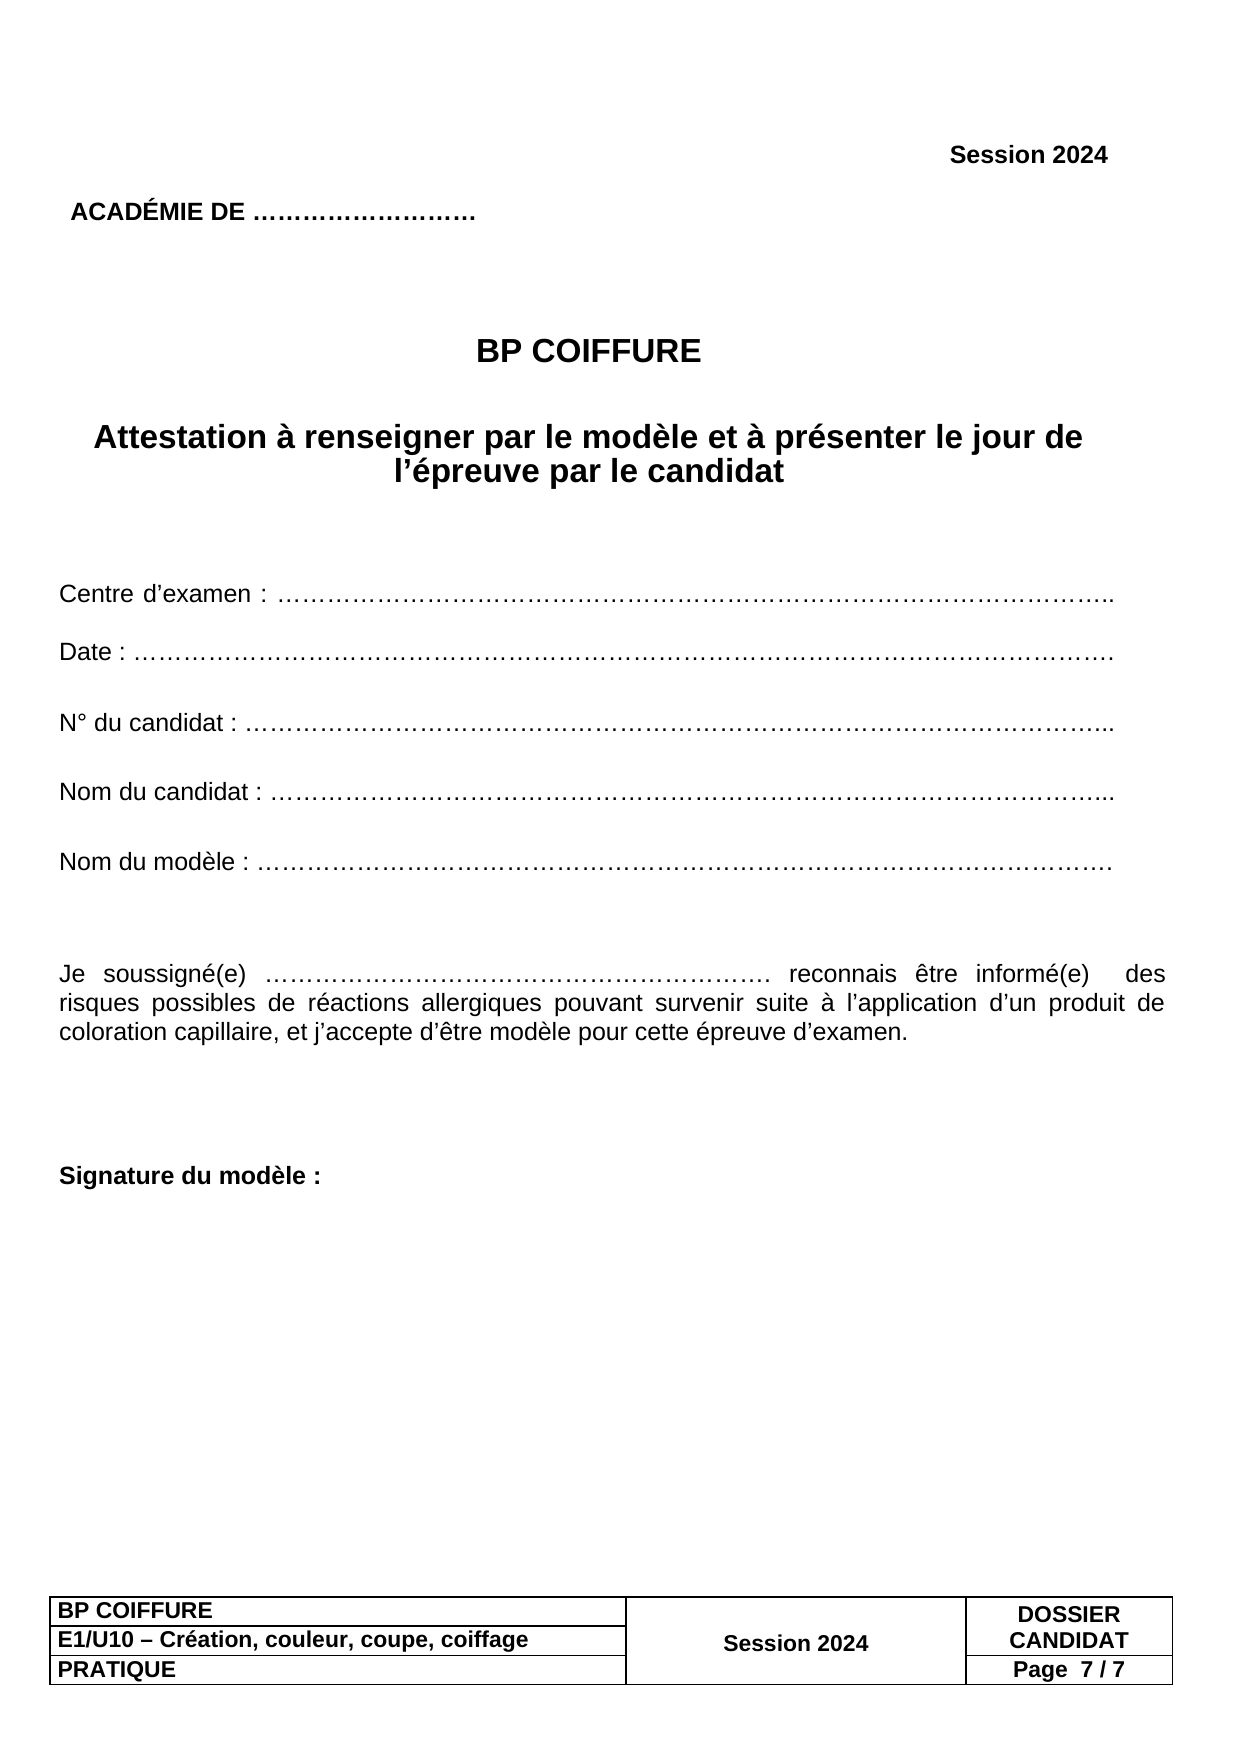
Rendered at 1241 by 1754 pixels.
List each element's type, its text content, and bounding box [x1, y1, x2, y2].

table_header Session 2024 [49, 142, 1128, 183]
table_cell ACADÉMIE DE ……………………… [49, 183, 1128, 279]
text Centre d’examen : ……………………………………………………………………………………….. Date : ………………………………………………………………………………………………………. [59, 579, 1115, 666]
table_cell E1/U10 – Création, couleur, coupe, coiffage [51, 1627, 625, 1654]
text N° du candidat : …………………………………………………………………………………………... Nom du candidat : ………………………………………………………………………………………... Nom du modèle : …………………………………………………………………………………………. [59, 707, 1115, 876]
table_header Session 2024 [627, 1598, 965, 1684]
text Je soussigné(e) ……………………………………………………. reconnais être informé(e) des risques possibles de réactions allergiques pouvant survenir suite à l’application d’un produit de coloration capillaire, et j’accepte d’être modèle pour cette épreuve d’examen. [59, 959, 1167, 1046]
table_header BP COIFFURE [51, 1598, 625, 1625]
table_cell BP COIFFURE [49, 279, 1128, 394]
table_cell Page 7 / 7 [967, 1656, 1172, 1684]
table_cell Attestation à renseigner par le modèle et à présenter le jour de l’épreuve par le candidat [49, 394, 1128, 489]
table_header DOSSIER CANDIDAT [967, 1598, 1172, 1654]
subtitle Signature du modèle : [59, 1161, 1186, 1190]
table_cell PRATIQUE [51, 1656, 625, 1684]
